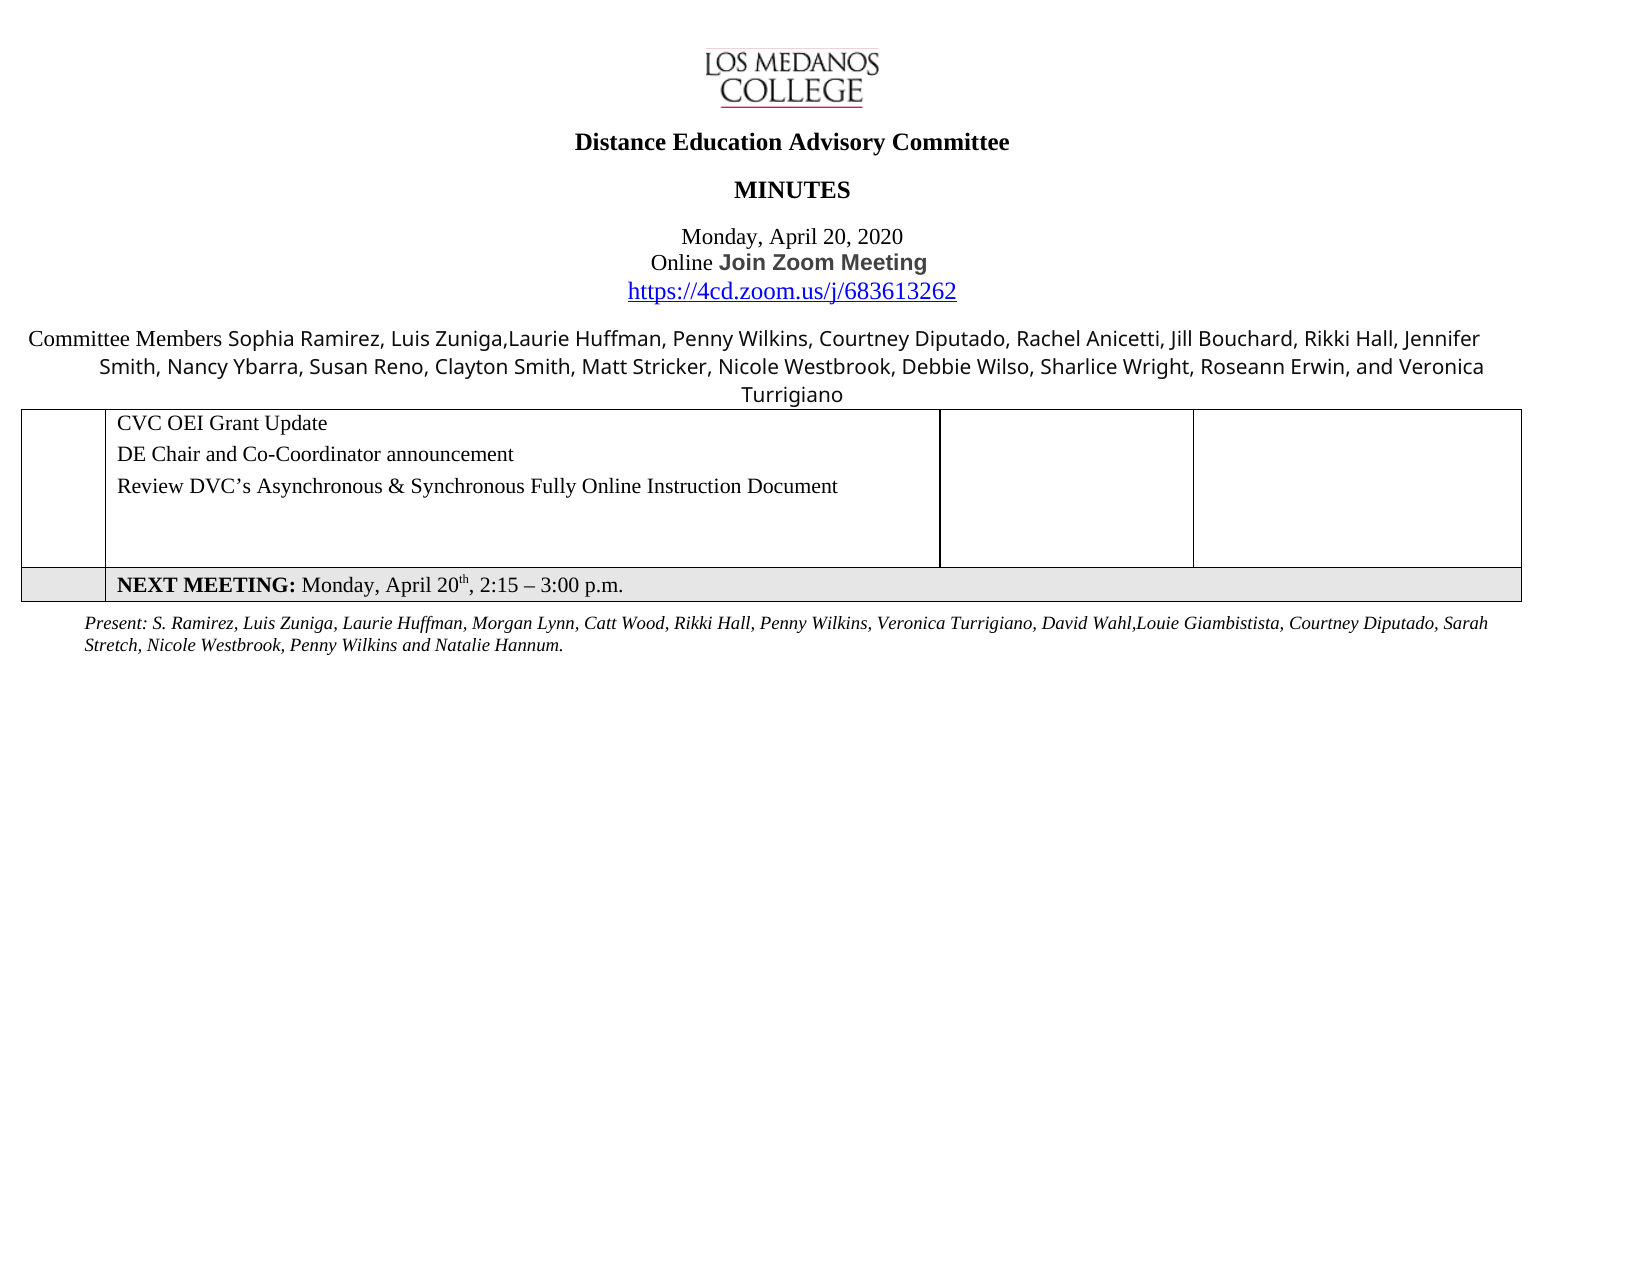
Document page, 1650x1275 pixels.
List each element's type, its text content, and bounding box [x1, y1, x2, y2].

table_cell [22, 568, 105, 601]
picture [705, 48, 879, 108]
table_cell NEXT MEETING: Monday, April 20th, 2:15 – 3:00 p.m. [106, 568, 1521, 601]
text Present: S. Ramirez, Luis Zuniga, Laurie Huffman, Morgan Lynn, Catt Wood, Rikki Hall, Penny Wilkins, Veronica Turrigiano, David Wahl,Louie Giambistista, Courtney Diputado, Sarah Stretch, Nicole Westbrook, Penny Wilkins and Natalie Hannum. [84, 612, 1500, 655]
table_cell Wrap Up & Next Steps Next Agenda items: CVC OEI Grant Update DE Chair and Co-Coordinator announcement Review DVC’s Asynchronous & Synchronous Fully Online Instruction Document [106, 410, 939, 567]
table_cell [22, 410, 105, 567]
table_cell [941, 410, 1193, 567]
table_cell [1194, 410, 1521, 567]
